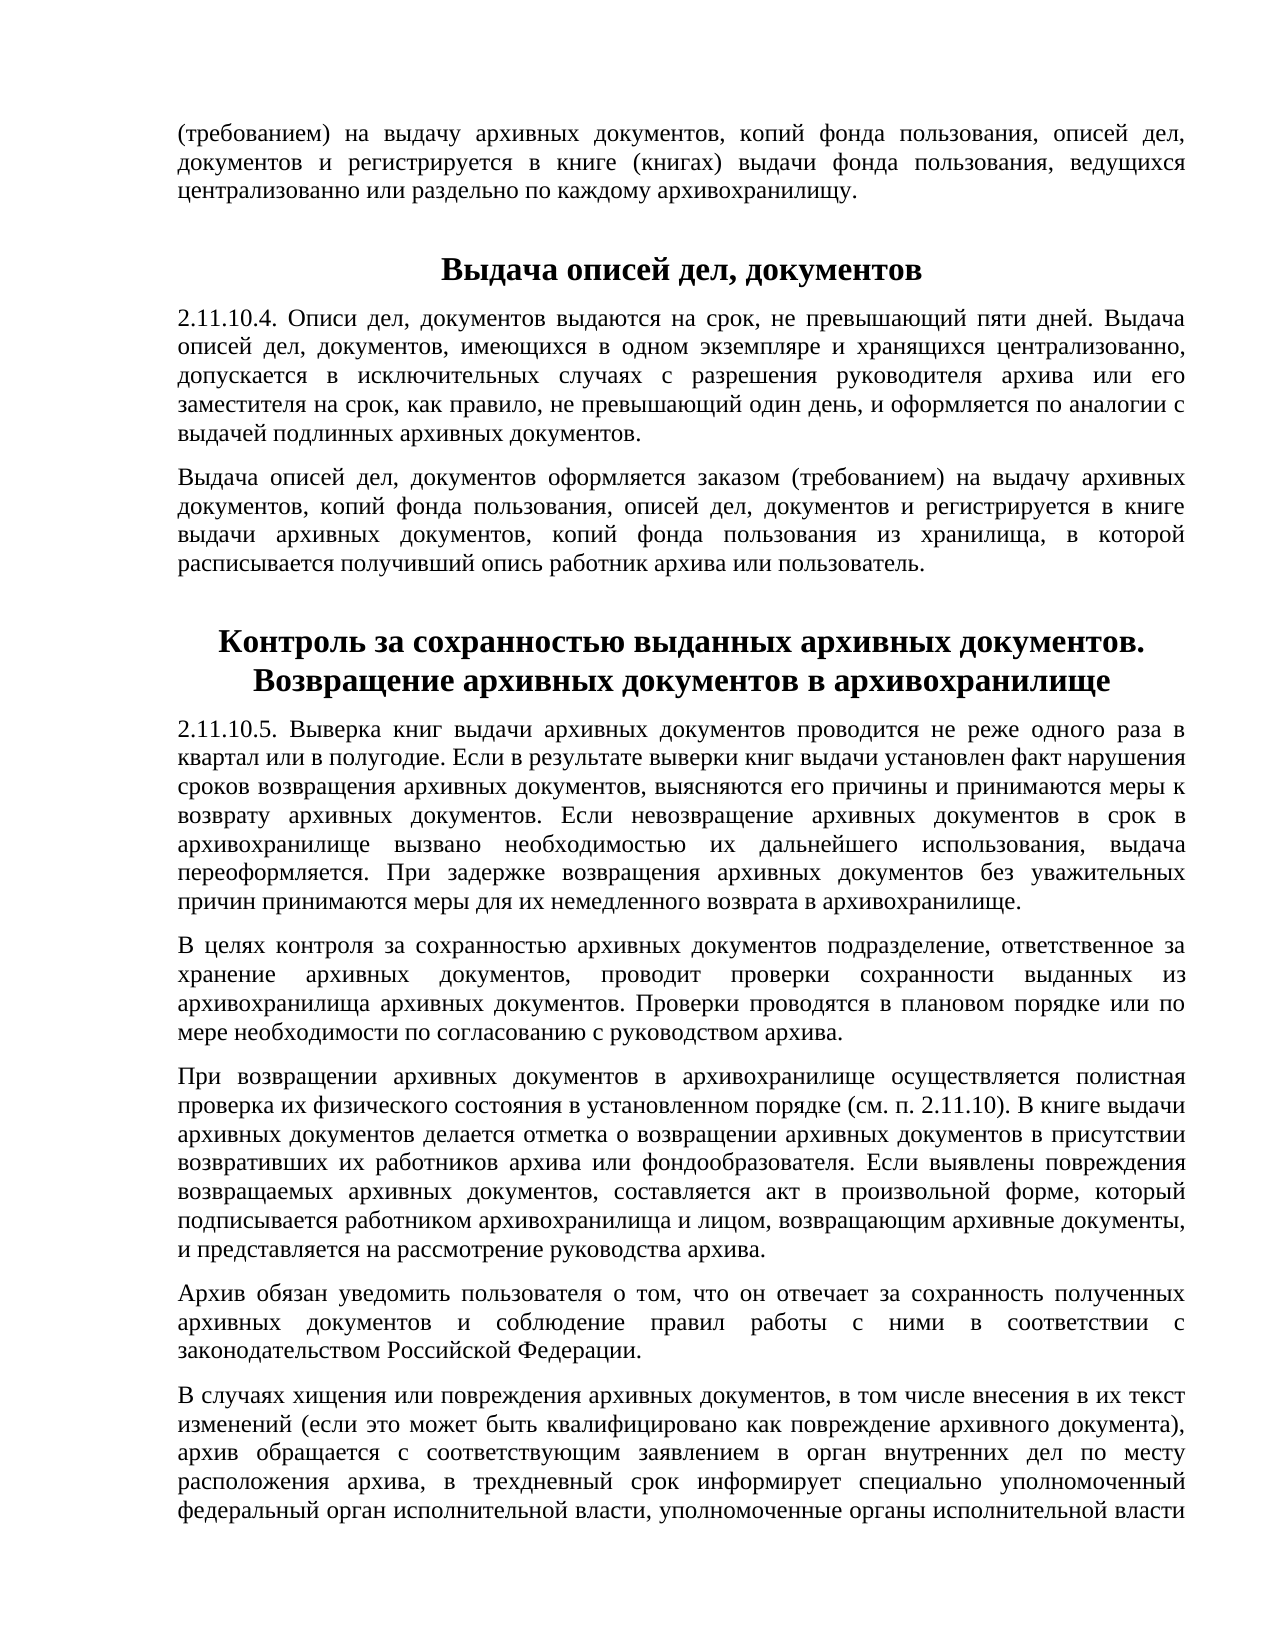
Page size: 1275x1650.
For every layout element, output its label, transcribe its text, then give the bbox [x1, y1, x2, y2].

text 2.11.10.5. Выверка книг выдачи архивных документов проводится не реже одного раза в квартал или в полугодие. Если в результате выверки книг выдачи установлен факт нарушения сроков возвращения архивных документов, выясняются его причины и принимаются меры к возврату архивных документов. Если невозвращение архивных документов в срок в архивохранилище вызвано необходимостью их дальнейшего использования, выдача переоформляется. При задержке возвращения архивных документов без уважительных причин принимаются меры для их немедленного возврата в архивохранилище. [177, 714, 1186, 915]
text В целях контроля за сохранностью архивных документов подразделение, ответственное за хранение архивных документов, проводит проверки сохранности выданных из архивохранилища архивных документов. Проверки проводятся в плановом порядке или по мере необходимости по согласованию с руководством архива. [177, 931, 1186, 1046]
text Выдача описей дел, документов [177, 249, 1186, 287]
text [177, 118, 1186, 204]
text 2.11.10.4. Описи дел, документов выдаются на срок, не превышающий пяти дней. Выдача описей дел, документов, имеющихся в одном экземпляре и хранящихся централизованно, допускается в исключительных случаях с разрешения руководителя архива или его заместителя на срок, как правило, не превышающий один день, и оформляется по аналогии с выдачей подлинных архивных документов. [177, 303, 1186, 446]
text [177, 1380, 1186, 1524]
text При возвращении архивных документов в архивохранилище осуществляется полистная проверка их физического состояния в установленном порядке (см. п. 2.11.10). В книге выдачи архивных документов делается отметка о возвращении архивных документов в присутствии возвративших их работников архива или фондообразователя. Если выявлены повреждения возвращаемых архивных документов, составляется акт в произвольной форме, который подписывается работником архивохранилища и лицом, возвращающим архивные документы, и представляется на рассмотрение руководства архива. [177, 1061, 1186, 1262]
text Выдача описей дел, документов оформляется заказом (требованием) на выдачу архивных документов, копий фонда пользования, описей дел, документов и регистрируется в книге выдачи архивных документов, копий фонда пользования из хранилища, в которой расписывается получивший опись работник архива или пользователь. [177, 462, 1186, 577]
text Контроль за сохранностью выданных архивных документов. Возвращение архивных документов в архивохранилище [177, 621, 1186, 698]
text Архив обязан уведомить пользователя о том, что он отвечает за сохранность полученных архивных документов и соблюдение правил работы с ними в соответствии с законодательством Российской Федерации. [177, 1278, 1186, 1364]
